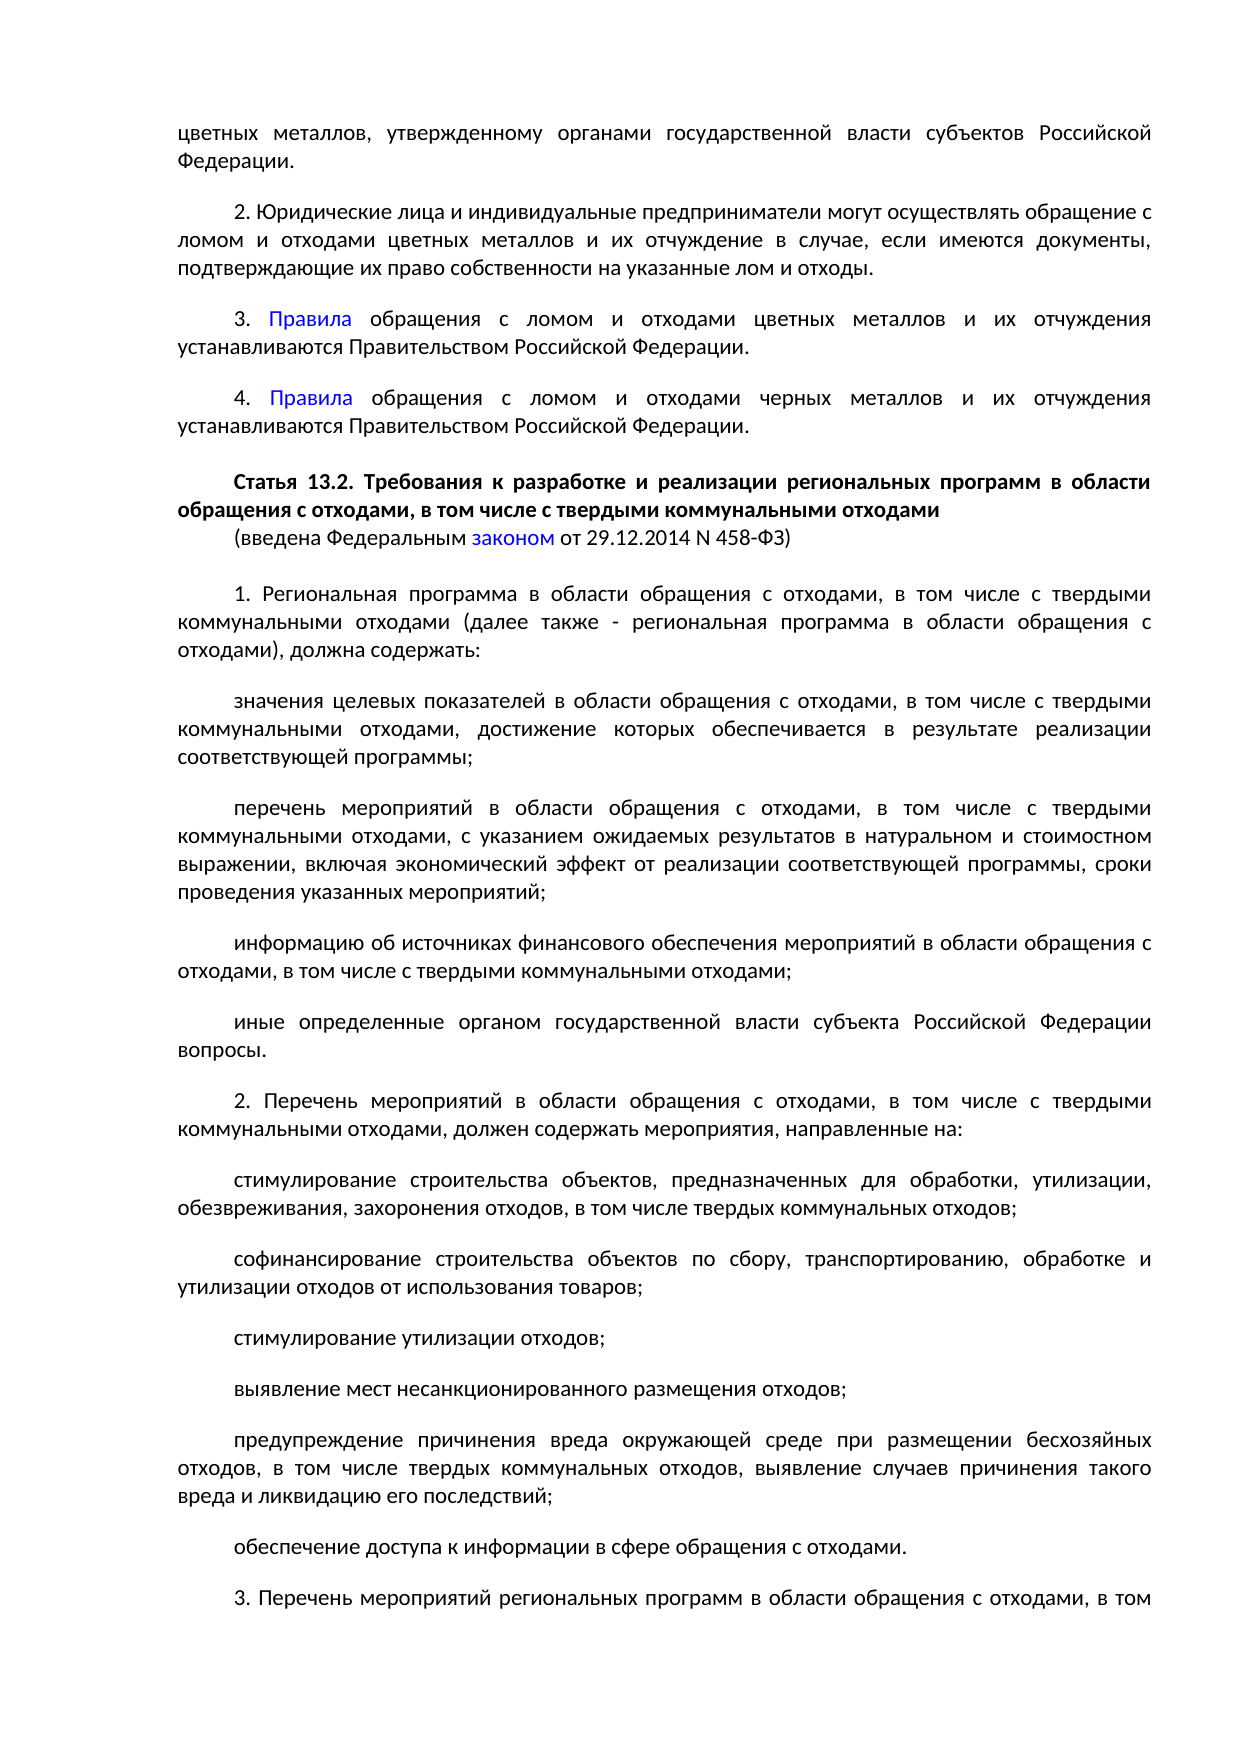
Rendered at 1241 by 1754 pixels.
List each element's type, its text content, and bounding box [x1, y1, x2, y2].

text (введена Федеральным законом от 29.12.2014 N 458-ФЗ) [177, 523, 1152, 551]
text 4. Правила обращения с ломом и отходами черных металлов и их отчуждения устанавливаются Правительством Российской Федерации. [177, 383, 1152, 439]
text софинансирование строительства объектов по сбору, транспортированию, обработке и утилизации отходов от использования товаров; [177, 1244, 1152, 1300]
text 2. Перечень мероприятий в области обращения с отходами, в том числе с твердыми коммунальными отходами, должен содержать мероприятия, направленные на: [177, 1086, 1152, 1142]
text значения целевых показателей в области обращения с отходами, в том числе с твердыми коммунальными отходами, достижение которых обеспечивается в результате реализации соответствующей программы; [177, 686, 1152, 770]
text предупреждение причинения вреда окружающей среде при размещении бесхозяйных отходов, в том числе твердых коммунальных отходов, выявление случаев причинения такого вреда и ликвидацию его последствий; [177, 1425, 1152, 1509]
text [177, 118, 1152, 174]
text выявление мест несанкционированного размещения отходов; [177, 1374, 1152, 1402]
text стимулирование строительства объектов, предназначенных для обработки, утилизации, обезвреживания, захоронения отходов, в том числе твердых коммунальных отходов; [177, 1165, 1152, 1221]
text 2. Юридические лица и индивидуальные предприниматели могут осуществлять обращение с ломом и отходами цветных металлов и их отчуждение в случае, если имеются документы, подтверждающие их право собственности на указанные лом и отходы. [177, 197, 1152, 281]
text перечень мероприятий в области обращения с отходами, в том числе с твердыми коммунальными отходами, с указанием ожидаемых результатов в натуральном и стоимостном выражении, включая экономический эффект от реализации соответствующей программы, сроки проведения указанных мероприятий; [177, 793, 1152, 905]
text 3. Правила обращения с ломом и отходами цветных металлов и их отчуждения устанавливаются Правительством Российской Федерации. [177, 304, 1152, 360]
text информацию об источниках финансового обеспечения мероприятий в области обращения с отходами, в том числе с твердыми коммунальными отходами; [177, 928, 1152, 984]
text стимулирование утилизации отходов; [177, 1323, 1152, 1351]
text обеспечение доступа к информации в сфере обращения с отходами. [177, 1532, 1152, 1560]
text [177, 1583, 1152, 1611]
text иные определенные органом государственной власти субъекта Российской Федерации вопросы. [177, 1007, 1152, 1063]
title Статья 13.2. Требования к разработке и реализации региональных программ в области обращения с отходами, в том числе с твердыми коммунальными отходами [177, 467, 1152, 523]
text 1. Региональная программа в области обращения с отходами, в том числе с твердыми коммунальными отходами (далее также - региональная программа в области обращения с отходами), должна содержать: [177, 579, 1152, 663]
